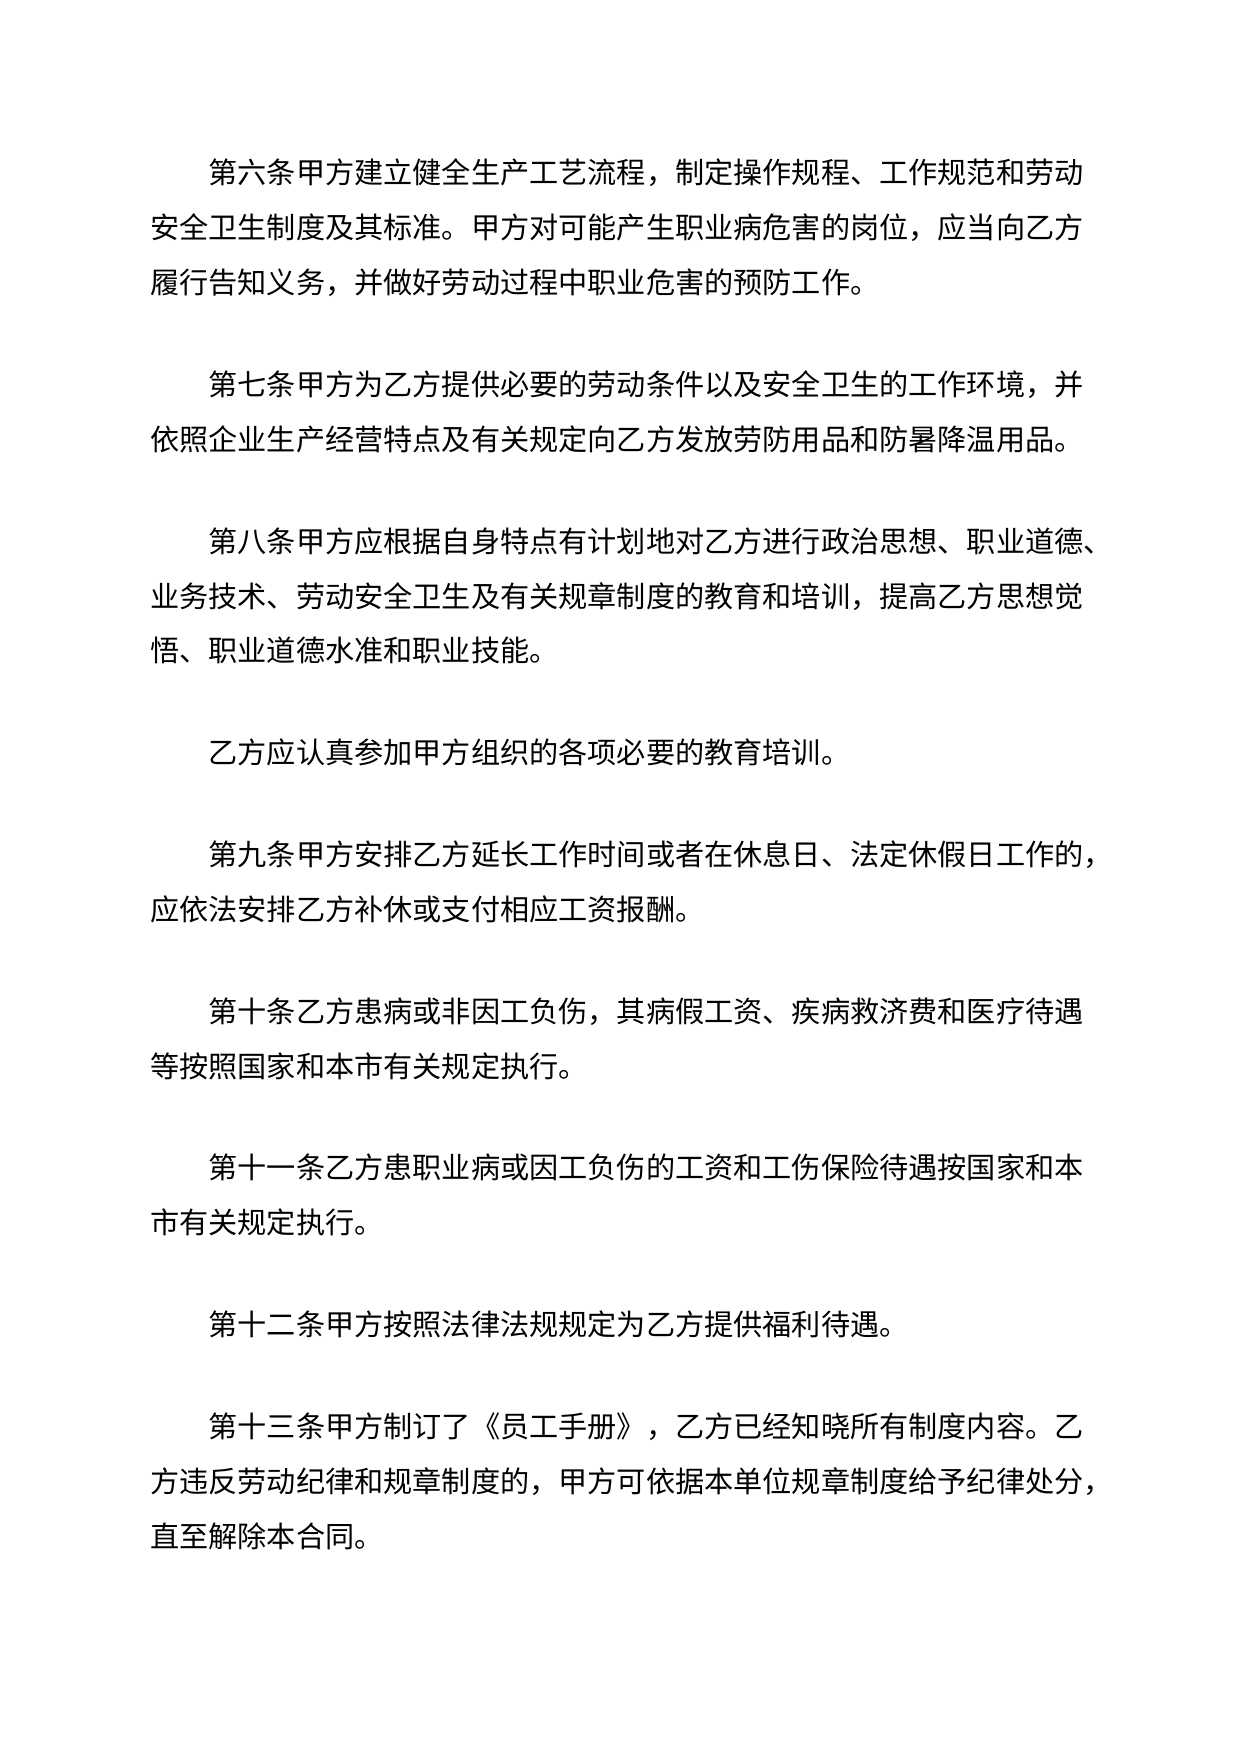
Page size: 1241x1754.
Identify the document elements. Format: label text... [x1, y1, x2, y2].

text 乙方应认真参加甲方组织的各项必要的教育培训。 [150, 730, 1090, 772]
text 第十条乙方患病或非因工负伤，其病假工资、疾病救济费和医疗待遇等按照国家和本市有关规定执行。 [150, 988, 1090, 1085]
text 第十一条乙方患职业病或因工负伤的工资和工伤保险待遇按国家和本市有关规定执行。 [150, 1145, 1090, 1242]
text 第九条甲方安排乙方延长工作时间或者在休息日、法定休假日工作的，应依法安排乙方补休或支付相应工资报酬。 [150, 832, 1090, 929]
text 第八条甲方应根据自身特点有计划地对乙方进行政治思想、职业道德、业务技术、劳动安全卫生及有关规章制度的教育和培训，提高乙方思想觉悟、职业道德水准和职业技能。 [150, 518, 1090, 670]
text 第十三条甲方制订了《员工手册》，乙方已经知晓所有制度内容。乙方违反劳动纪律和规章制度的，甲方可依据本单位规章制度给予纪律处分，直至解除本合同。 [150, 1403, 1090, 1555]
text 第十二条甲方按照法律法规规定为乙方提供福利待遇。 [150, 1302, 1090, 1344]
text 第六条甲方建立健全生产工艺流程，制定操作规程、工作规范和劳动安全卫生制度及其标准。甲方对可能产生职业病危害的岗位，应当向乙方履行告知义务，并做好劳动过程中职业危害的预防工作。 [150, 150, 1090, 302]
text 第七条甲方为乙方提供必要的劳动条件以及安全卫生的工作环境，并依照企业生产经营特点及有关规定向乙方发放劳防用品和防暑降温用品。 [150, 362, 1090, 459]
